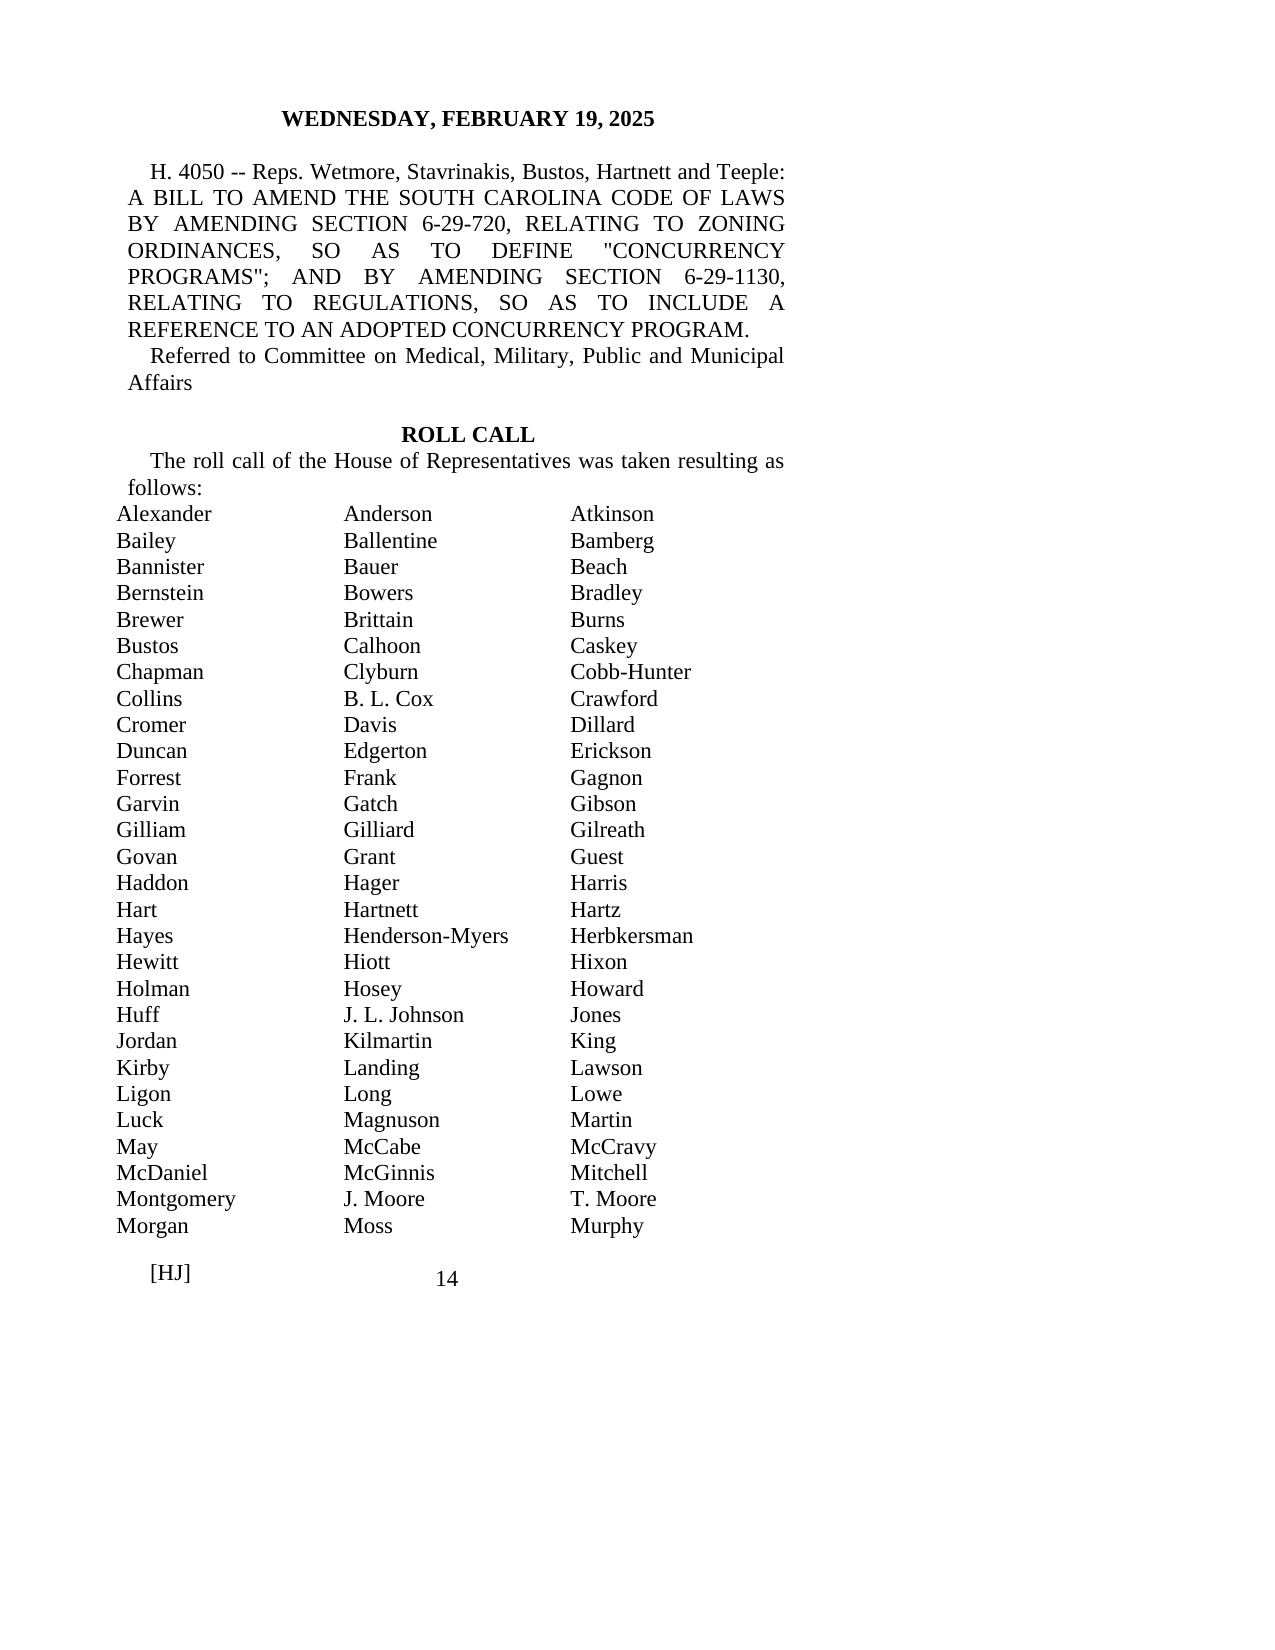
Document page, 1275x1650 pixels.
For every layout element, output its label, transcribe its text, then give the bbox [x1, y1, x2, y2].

table_cell Bannister [105, 553, 332, 579]
table_cell Cobb-Hunter [559, 659, 786, 685]
table_cell Gibson [559, 790, 786, 817]
table_cell Guest [559, 843, 786, 869]
table_cell Montgomery [105, 1186, 332, 1212]
table_cell Hager [332, 869, 559, 896]
table_cell Jones [559, 1001, 786, 1027]
table_cell Gatch [332, 790, 559, 817]
table_cell McCravy [559, 1133, 786, 1159]
table_cell Howard [559, 975, 786, 1001]
table_cell Govan [105, 843, 332, 869]
table_cell Gilliard [332, 817, 559, 843]
table_cell Ballentine [332, 527, 559, 553]
table_cell Frank [332, 764, 559, 790]
table_cell Duncan [105, 738, 332, 764]
text H. 4050 -- Reps. Wetmore, Stavrinakis, Bustos, Hartnett and Teeple: A BILL TO AMEND THE SOUTH CAROLINA CODE OF LAWS BY AMENDING SECTION 6-29-720, RELATING TO ZONING ORDINANCES, SO AS TO DEFINE "CONCURRENCY PROGRAMS"; AND BY AMENDING SECTION 6-29-1130, RELATING TO REGULATIONS, SO AS TO INCLUDE A REFERENCE TO AN ADOPTED CONCURRENCY PROGRAM. [127, 158, 786, 342]
table_cell Cromer [105, 711, 332, 737]
table_cell Moss [332, 1212, 559, 1238]
table_cell Herbkersman [559, 922, 786, 948]
table_cell J. Moore [332, 1186, 559, 1212]
table_cell Lowe [559, 1080, 786, 1106]
table_cell Hartz [559, 896, 786, 922]
table_cell Gilreath [559, 817, 786, 843]
table_cell McCabe [332, 1133, 559, 1159]
table_cell Kirby [105, 1054, 332, 1080]
table_cell Magnuson [332, 1106, 559, 1133]
table_cell Forrest [105, 764, 332, 790]
table_cell Garvin [105, 790, 332, 817]
text Referred to Committee on Medical, Military, Public and Municipal Affairs [127, 342, 786, 395]
table_cell Collins [105, 685, 332, 711]
table_cell T. Moore [559, 1186, 786, 1212]
table_cell Kilmartin [332, 1028, 559, 1054]
table_cell Edgerton [332, 738, 559, 764]
table_cell Davis [332, 711, 559, 737]
table_cell Brewer [105, 606, 332, 632]
table_cell Beach [559, 553, 786, 579]
table_cell McGinnis [332, 1159, 559, 1186]
table_cell Martin [559, 1106, 786, 1133]
table_cell Clyburn [332, 659, 559, 685]
table_cell Huff [105, 1001, 332, 1027]
table_cell Henderson-Myers [332, 922, 559, 948]
table_header Atkinson [559, 500, 786, 527]
table_cell Hayes [105, 922, 332, 948]
table_cell Burns [559, 606, 786, 632]
table_cell Jordan [105, 1028, 332, 1054]
table_cell May [105, 1133, 332, 1159]
table_cell Hiott [332, 948, 559, 975]
table_cell Hosey [332, 975, 559, 1001]
table_cell Bailey [105, 527, 332, 553]
table_cell Caskey [559, 632, 786, 658]
table_header Anderson [332, 500, 559, 527]
table_cell B. L. Cox [332, 685, 559, 711]
table_cell Erickson [559, 738, 786, 764]
table_cell Hartnett [332, 896, 559, 922]
table_cell King [559, 1028, 786, 1054]
table_cell Landing [332, 1054, 559, 1080]
table_cell Hewitt [105, 948, 332, 975]
table_cell Morgan [105, 1212, 332, 1238]
table_cell Hart [105, 896, 332, 922]
table_cell Hixon [559, 948, 786, 975]
table_cell Grant [332, 843, 559, 869]
table_cell Bauer [332, 553, 559, 579]
table_cell Mitchell [559, 1159, 786, 1186]
table_cell Gagnon [559, 764, 786, 790]
table_cell Calhoon [332, 632, 559, 658]
table_cell McDaniel [105, 1159, 332, 1186]
table_cell Bamberg [559, 527, 786, 553]
table_cell Brittain [332, 606, 559, 632]
table_cell Ligon [105, 1080, 332, 1106]
table_cell J. L. Johnson [332, 1001, 559, 1027]
text The roll call of the House of Representatives was taken resulting as follows: [127, 448, 786, 500]
table_cell Murphy [559, 1212, 786, 1238]
table_cell Luck [105, 1106, 332, 1133]
table_cell Bernstein [105, 579, 332, 606]
table_cell Chapman [105, 659, 332, 685]
table_cell Long [332, 1080, 559, 1106]
table_cell Gilliam [105, 817, 332, 843]
table_header Alexander [105, 500, 332, 527]
table_cell Bustos [105, 632, 332, 658]
table_cell Lawson [559, 1054, 786, 1080]
table_cell Bradley [559, 579, 786, 606]
table_cell Crawford [559, 685, 786, 711]
table_cell Haddon [105, 869, 332, 896]
text ROLL CALL [127, 421, 786, 448]
table_cell Harris [559, 869, 786, 896]
table_cell Holman [105, 975, 332, 1001]
table_cell Bowers [332, 579, 559, 606]
table_cell Dillard [559, 711, 786, 737]
